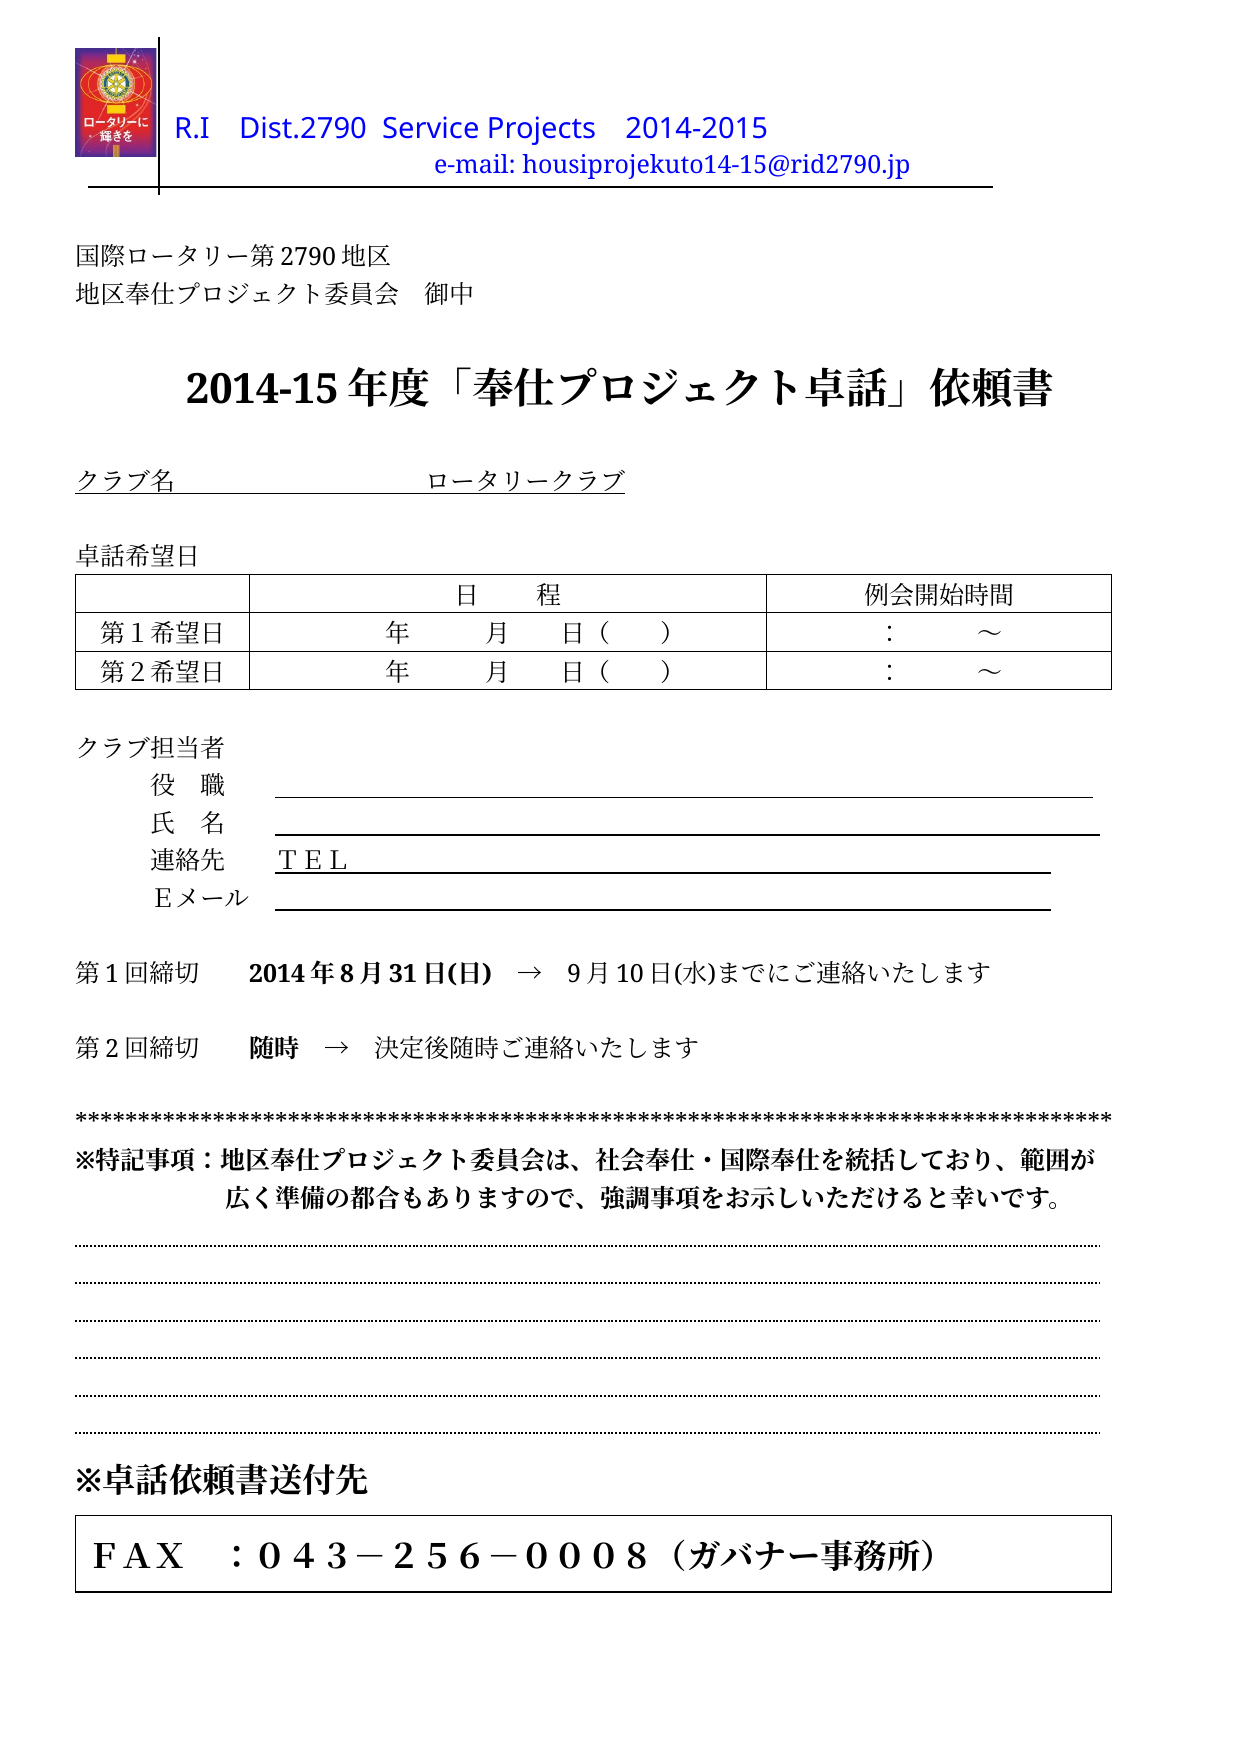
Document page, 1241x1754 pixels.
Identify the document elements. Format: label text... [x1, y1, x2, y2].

table_header [76, 575, 249, 612]
table_cell 第２希望日 [76, 652, 249, 689]
text 氏 名 [75, 803, 1165, 840]
text ※卓話依頼書送付先 [75, 1440, 1165, 1515]
table_cell 年 月 日（ ） [250, 613, 766, 651]
table_header 日 程 [250, 575, 766, 612]
table_cell 年 月 日（ ） [250, 652, 766, 689]
table_header 例会開始時間 [767, 575, 1111, 612]
text 卓話希望日 [75, 536, 1165, 574]
text 役 職 [75, 765, 1165, 803]
table_header ＦＡＸ ：０４３－２５６－０００８（ガバナー事務所） Ｅメール：housiprojekuto14-15@rid2790.jp (地区奉仕Ｐ委員会) [76, 1516, 1111, 1591]
text Ｅメール [75, 878, 1165, 915]
table_cell 第１希望日 [76, 613, 249, 651]
text *********************************************************************************** [75, 1103, 1165, 1140]
picture [75, 48, 157, 157]
table_cell ： ～ [767, 652, 1111, 689]
text クラブ担当者 [75, 728, 1165, 765]
table_cell ： ～ [767, 613, 1111, 651]
text 2014-15年度「奉仕プロジェクト卓話」依頼書 [75, 349, 1165, 424]
text 第2回締切 随時 → 決定後随時ご連絡いたします [75, 1028, 1165, 1065]
text 第1回締切 2014年8月31日(日) → 9月10日(水)までにご連絡いたします [75, 953, 1165, 990]
text ※特記事項：地区奉仕プロジェクト委員会は、社会奉仕・国際奉仕を統括しており、範囲が [75, 1140, 1165, 1178]
text 地区奉仕プロジェクト委員会 御中 [75, 274, 1165, 311]
text 国際ロータリー第2790地区 [75, 236, 1165, 274]
text 連絡先 ＴＥＬ [75, 840, 1165, 878]
text 広く準備の都合もありますので、強調事項をお示しいただけると幸いです。 [75, 1178, 1165, 1215]
text クラブ名 ロータリークラブ [75, 461, 1165, 499]
